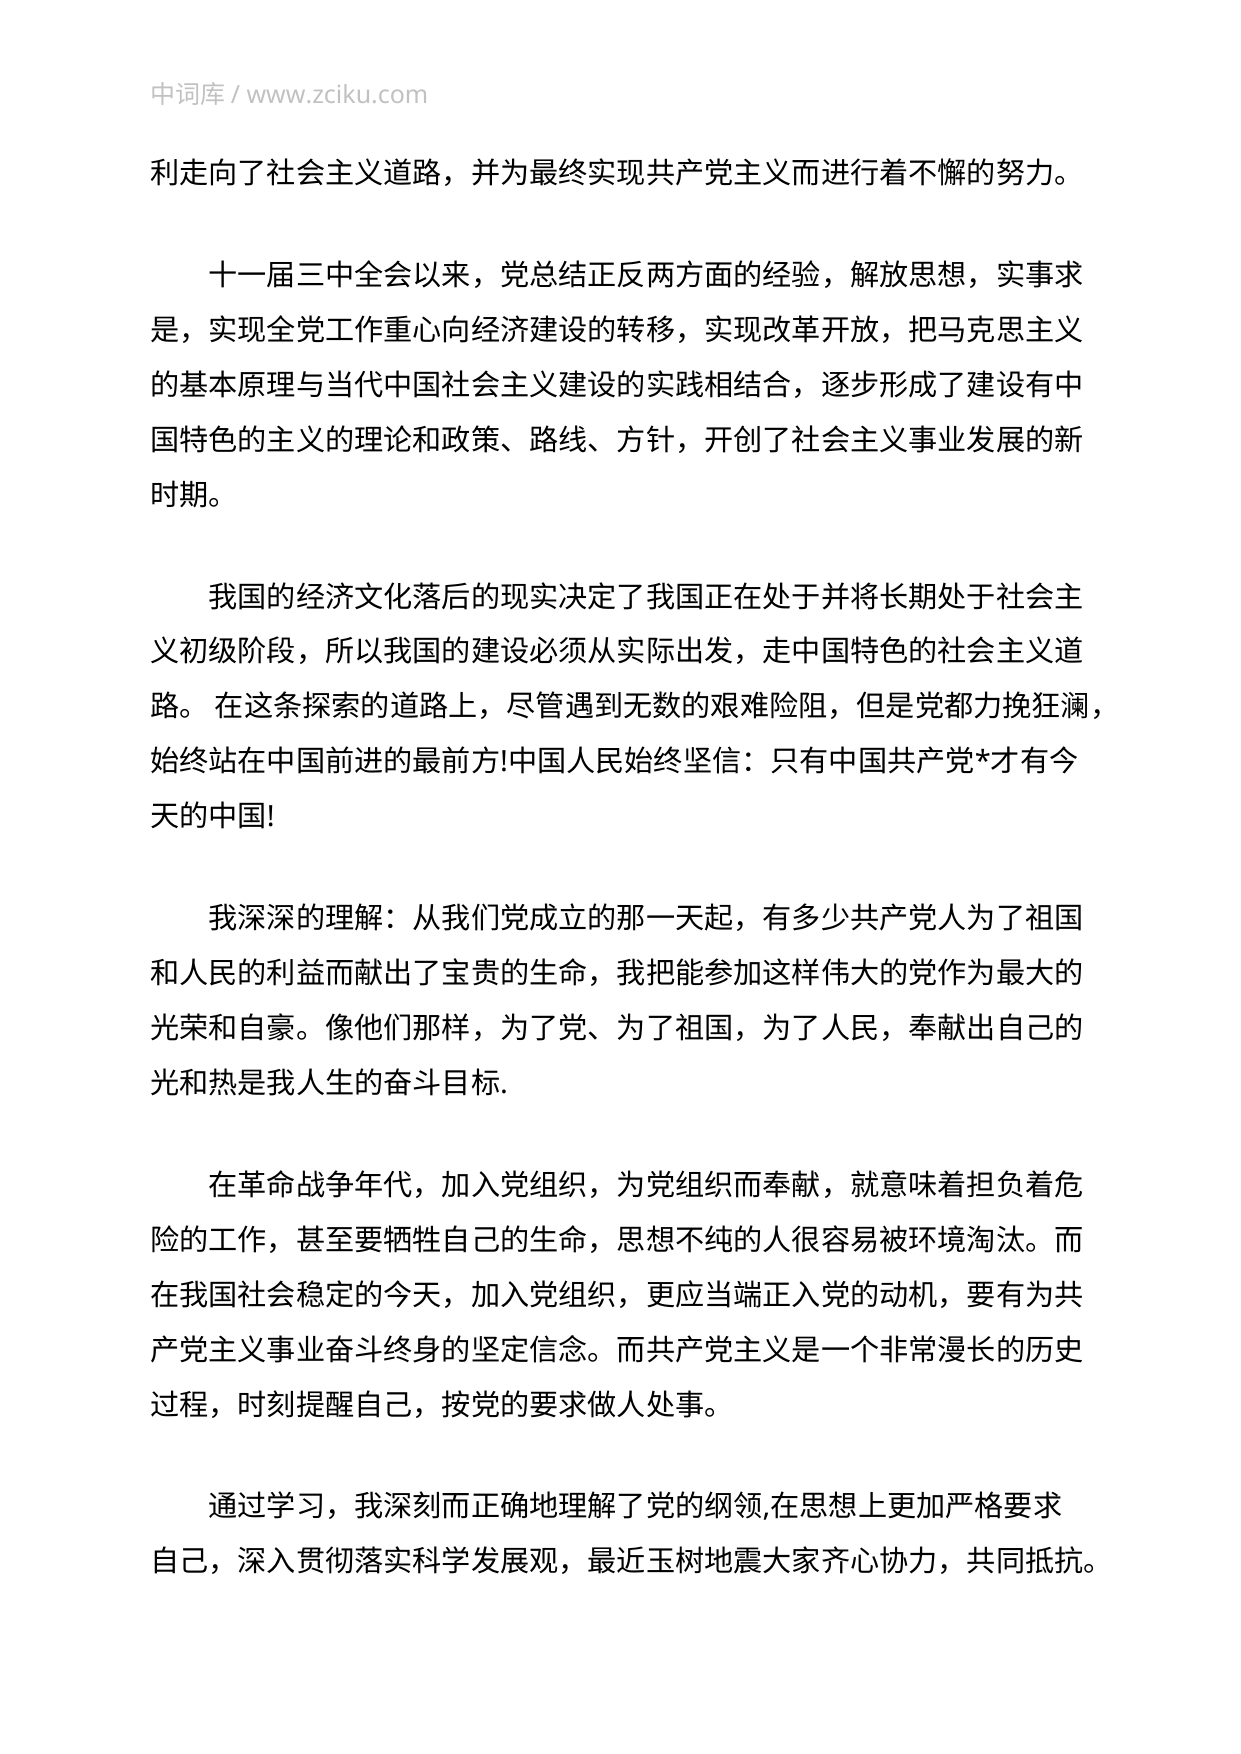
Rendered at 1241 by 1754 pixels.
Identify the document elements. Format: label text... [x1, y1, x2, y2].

text 在革命战争年代，加入党组织，为党组织而奉献，就意味着担负着危险的工作，甚至要牺牲自己的生命，思想不纯的人很容易被环境淘汰。而在我国社会稳定的今天，加入党组织，更应当端正入党的动机，要有为共产党主义事业奋斗终身的坚定信念。而共产党主义是一个非常漫长的历史过程，时刻提醒自己，按党的要求做人处事。 [150, 1161, 1090, 1423]
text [150, 1483, 1090, 1580]
text 我深深的理解：从我们党成立的那一天起，有多少共产党人为了祖国和人民的利益而献出了宝贵的生命，我把能参加这样伟大的党作为最大的光荣和自豪。像他们那样，为了党、为了祖国，为了人民，奉献出自己的光和热是我人生的奋斗目标. [150, 895, 1090, 1102]
text 十一届三中全会以来，党总结正反两方面的经验，解放思想，实事求是，实现全党工作重心向经济建设的转移，实现改革开放，把马克思主义的基本原理与当代中国社会主义建设的实践相结合，逐步形成了建设有中国特色的主义的理论和政策、路线、方针，开创了社会主义事业发展的新时期。 [150, 252, 1090, 514]
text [150, 150, 1090, 192]
text 我国的经济文化落后的现实决定了我国正在处于并将长期处于社会主义初级阶段，所以我国的建设必须从实际出发，走中国特色的社会主义道路。 在这条探索的道路上，尽管遇到无数的艰难险阻，但是党都力挽狂澜，始终站在中国前进的最前方!中国人民始终坚信：只有中国共产党*才有今天的中国! [150, 573, 1090, 835]
